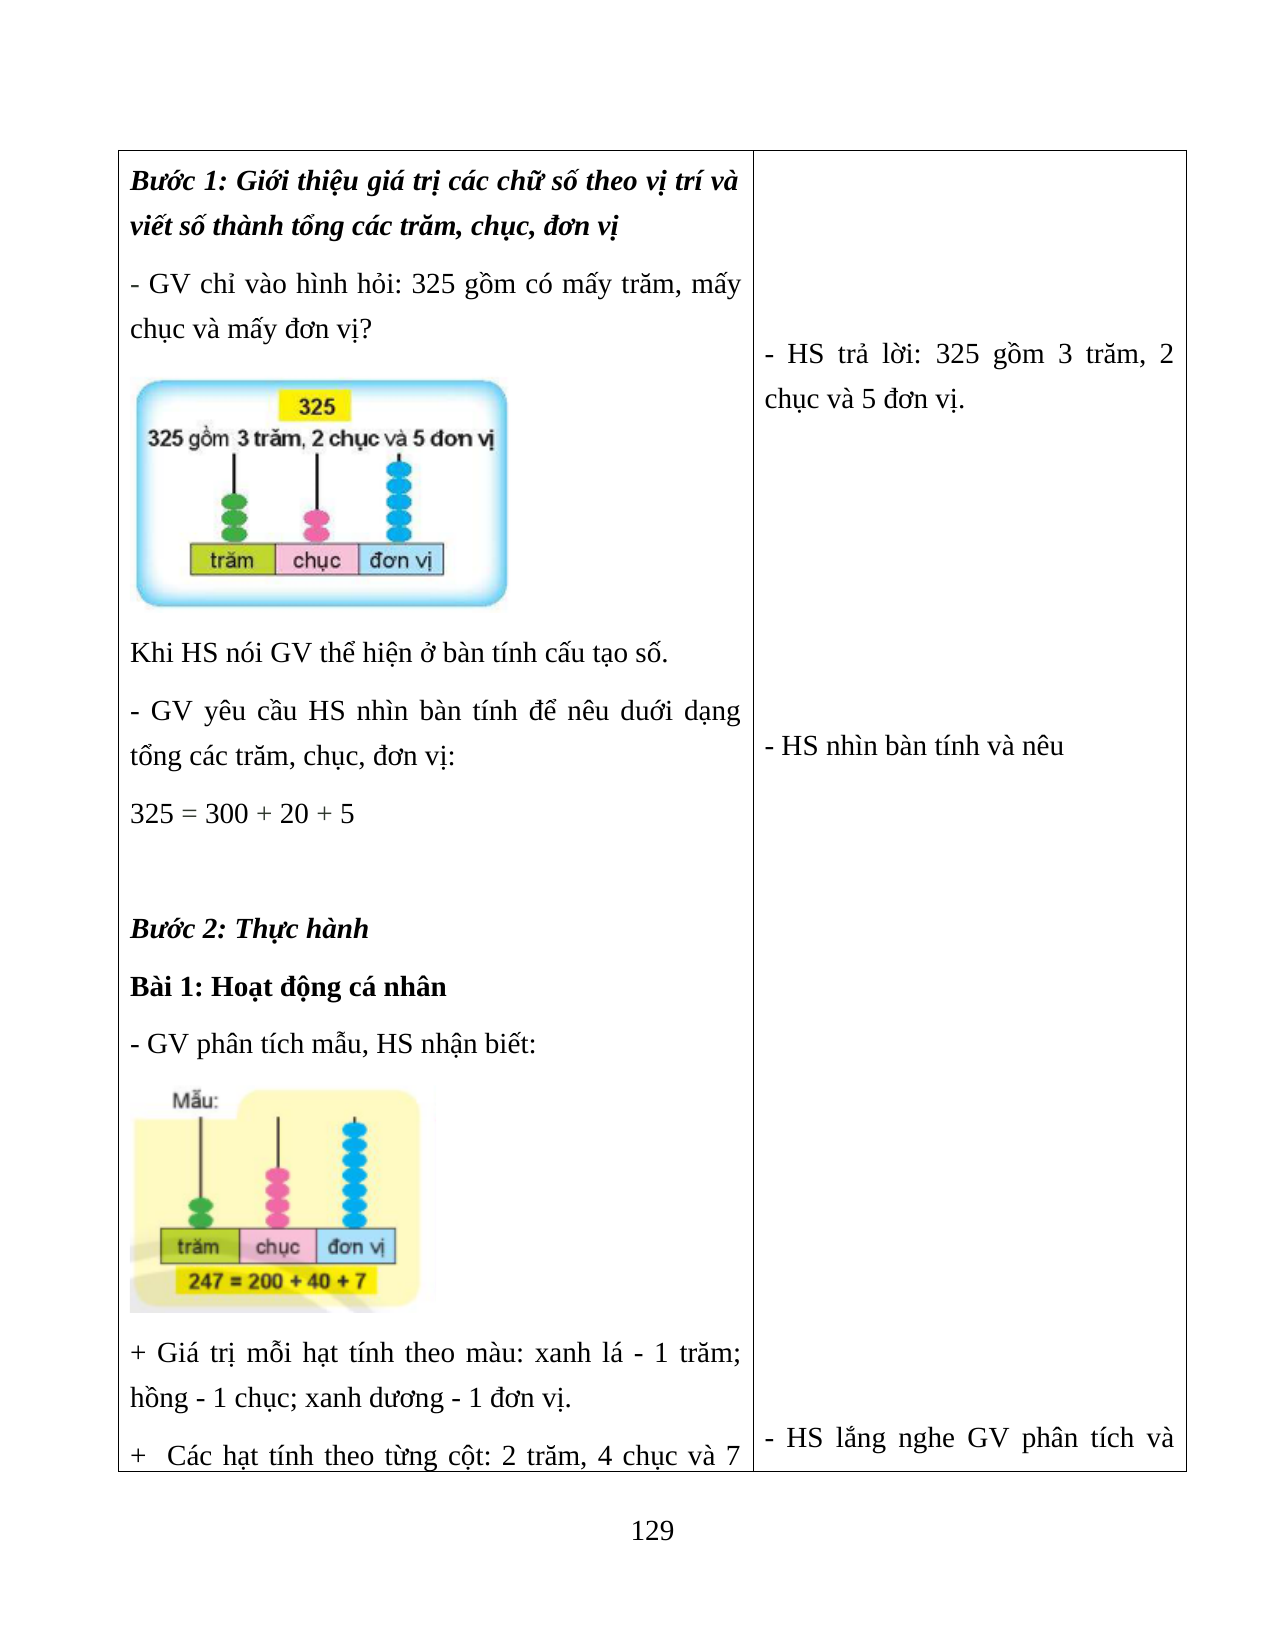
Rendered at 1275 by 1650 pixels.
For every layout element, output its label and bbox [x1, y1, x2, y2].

table_cell [754, 151, 1186, 1471]
table_cell [119, 151, 753, 1471]
picture [129, 369, 515, 613]
picture [129, 1084, 437, 1313]
